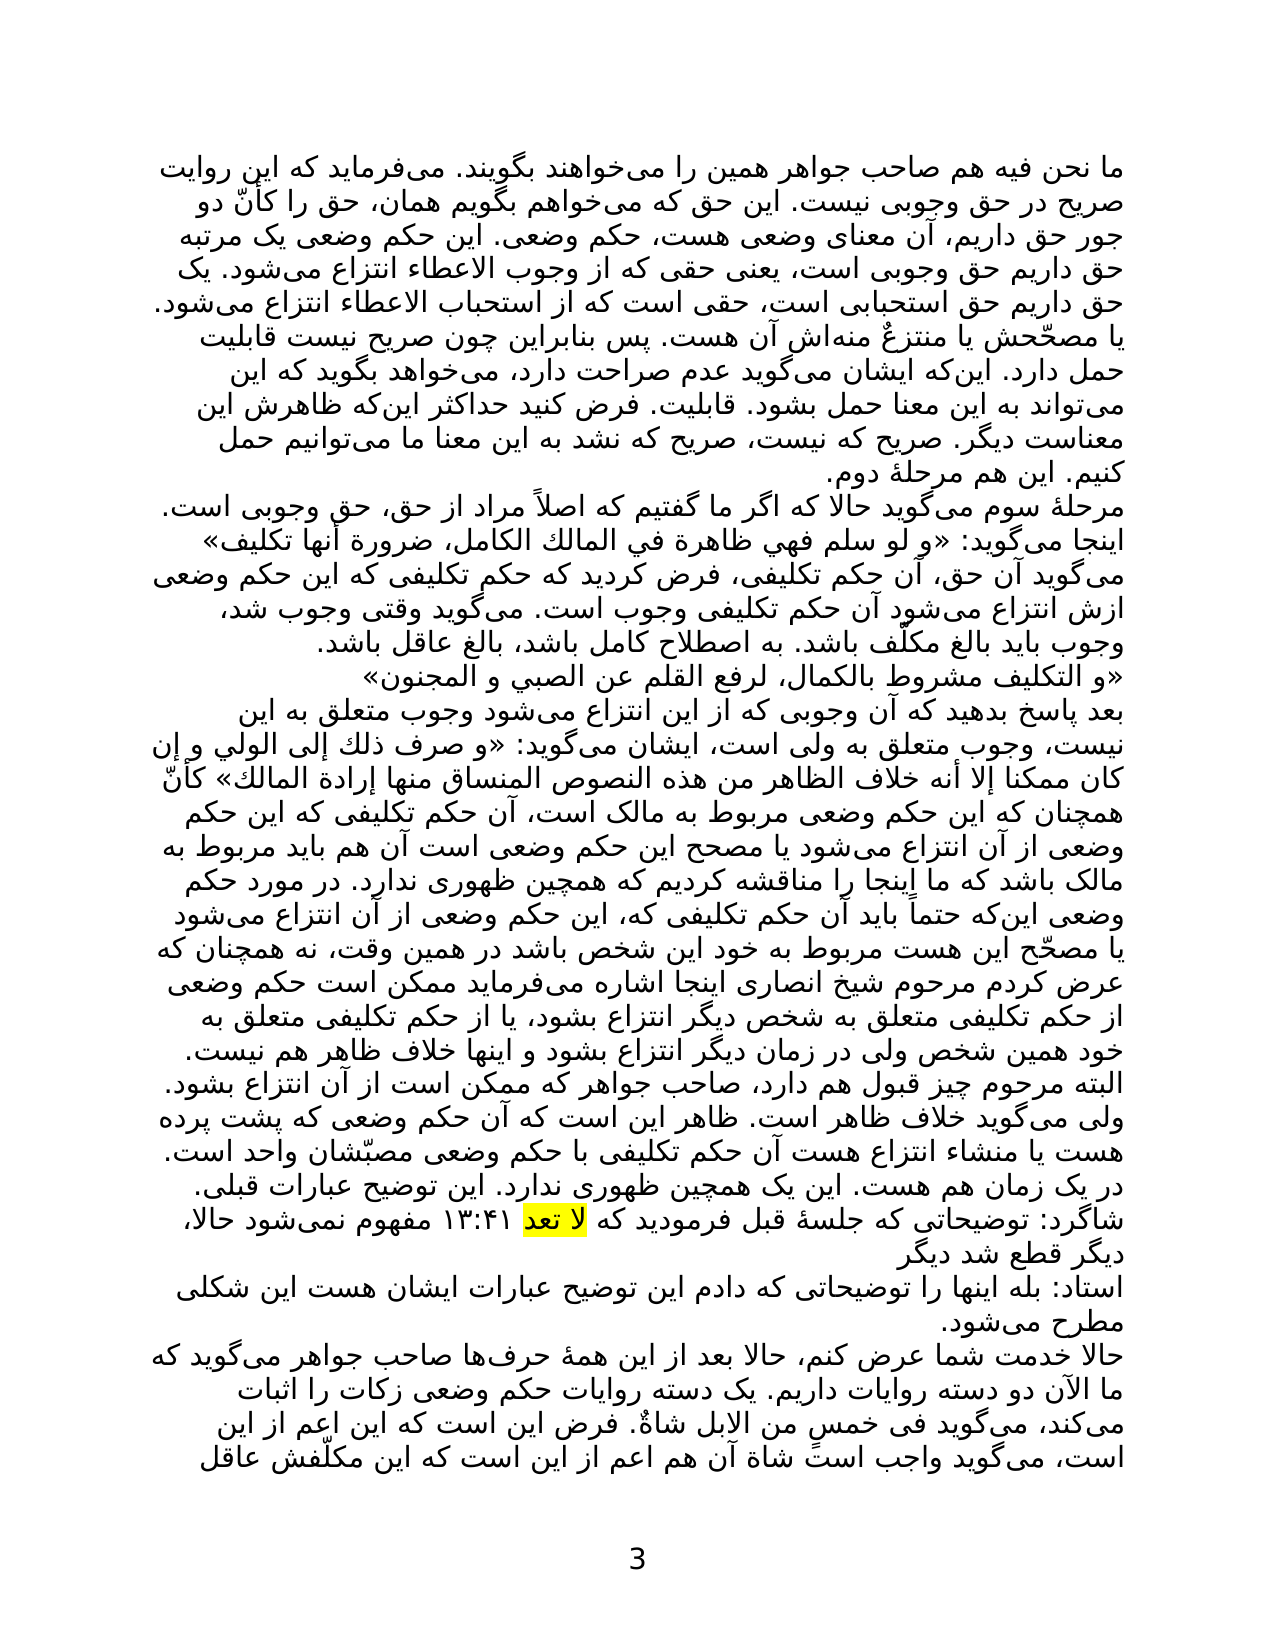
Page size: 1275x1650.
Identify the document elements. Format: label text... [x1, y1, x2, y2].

text شاگرد: توضیحاتی که جلسۀ قبل فرمودید که لا تعد ۱۳:۴۱ مفهوم نمی‌شود حالا، دیگر قطع شد دیگر [150, 1203, 1125, 1271]
text می‌گوید آن حق، آن حکم تکلیفی، فرض کردید که حکم تکلیفی که این حکم وضعی ازش انتزاع می‌شود آن حکم تکلیفی وجوب است. می‌گوید وقتی وجوب شد، وجوب باید بالغ مکلّف باشد. به اصطلاح کامل باشد، بالغ عاقل باشد. [150, 557, 1125, 659]
text استاد: بله اینها را توضیحاتی که دادم این توضیح عبارات ایشان هست این شکلی مطرح می‌شود. [150, 1271, 1125, 1338]
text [150, 1338, 1125, 1474]
text ما نحن فیه هم صاحب جواهر همین را می‌خواهند بگویند. می‌فرماید که این روایت صریح در حق وجوبی نیست. این حق که می‌خواهم بگویم همان، حق را کأنّ دو جور حق داریم، آن معنای وضعی هست، حکم وضعی. این حکم وضعی یک مرتبه حق داریم حق وجوبی است، یعنی حقی که از وجوب الاعطاء انتزاع می‌شود. یک حق داریم حق استحبابی است، حقی است که از استحباب الاعطاء انتزاع می‌شود. یا مصحّحش یا منتزعٌ منه‌اش آن هست. پس بنابراین چون صریح نیست قابلیت حمل دارد. این‌که ایشان می‌گوید عدم صراحت دارد، می‌خواهد بگوید که این می‌تواند به این معنا حمل بشود. قابلیت. فرض کنید حداکثر این‌که ظاهرش این معناست دیگر. صریح که نیست، صریح که نشد به این معنا ما می‌توانیم حمل کنیم. این هم مرحلۀ دوم. [150, 150, 1125, 489]
text مرحلۀ سوم می‌گوید حالا که اگر ما گفتیم که اصلاً مراد از حق، حق وجوبی است. اینجا می‌گوید: «و لو سلم فهي ظاهرة في المالك الكامل، ضرورة أنها تكليف» [150, 489, 1125, 557]
text «و التكليف مشروط بالكمال، لرفع القلم عن الصبي و المجنون» [150, 659, 1125, 693]
text بعد پاسخ بدهید که آن وجوبی که از این انتزاع می‌شود وجوب متعلق به این نیست، وجوب متعلق به ولی است، ایشان می‌گوید: «و صرف ذلك إلى الولي و إن كان ممكنا إلا أنه خلاف الظاهر من هذه النصوص المنساق منها إرادة المالك» کأنّ همچنان که این حکم وضعی مربوط به مالک است، آن حکم تکلیفی که این حکم وضعی از آن انتزاع می‌شود یا مصحح این حکم وضعی است آن هم باید مربوط به مالک باشد که ما اینجا را مناقشه کردیم که همچین ظهوری ندارد. در مورد حکم وضعی این‌که حتماً باید آن حکم تکلیفی که، این حکم وضعی از آن انتزاع می‌شود یا مصحّح این هست مربوط به خود این شخص باشد در همین وقت، نه همچنان که عرض کردم مرحوم شیخ انصاری اینجا اشاره می‌فرماید ممکن است حکم وضعی از حکم تکلیفی متعلق به شخص دیگر انتزاع بشود، یا از حکم تکلیفی متعلق به خود همین شخص ولی در زمان دیگر انتزاع بشود و اینها خلاف ظاهر هم نیست. البته مرحوم چیز قبول هم دارد، صاحب جواهر که ممکن است از آن انتزاع بشود. ولی می‌گوید خلاف ظاهر است. ظاهر این است که آن حکم وضعی که پشت پرده هست یا منشاء انتزاع هست آن حکم تکلیفی با حکم وضعی مصبّشان واحد است. در یک زمان هم هست. این یک همچین ظهوری ندارد. این توضیح عبارات قبلی. [150, 693, 1125, 1203]
